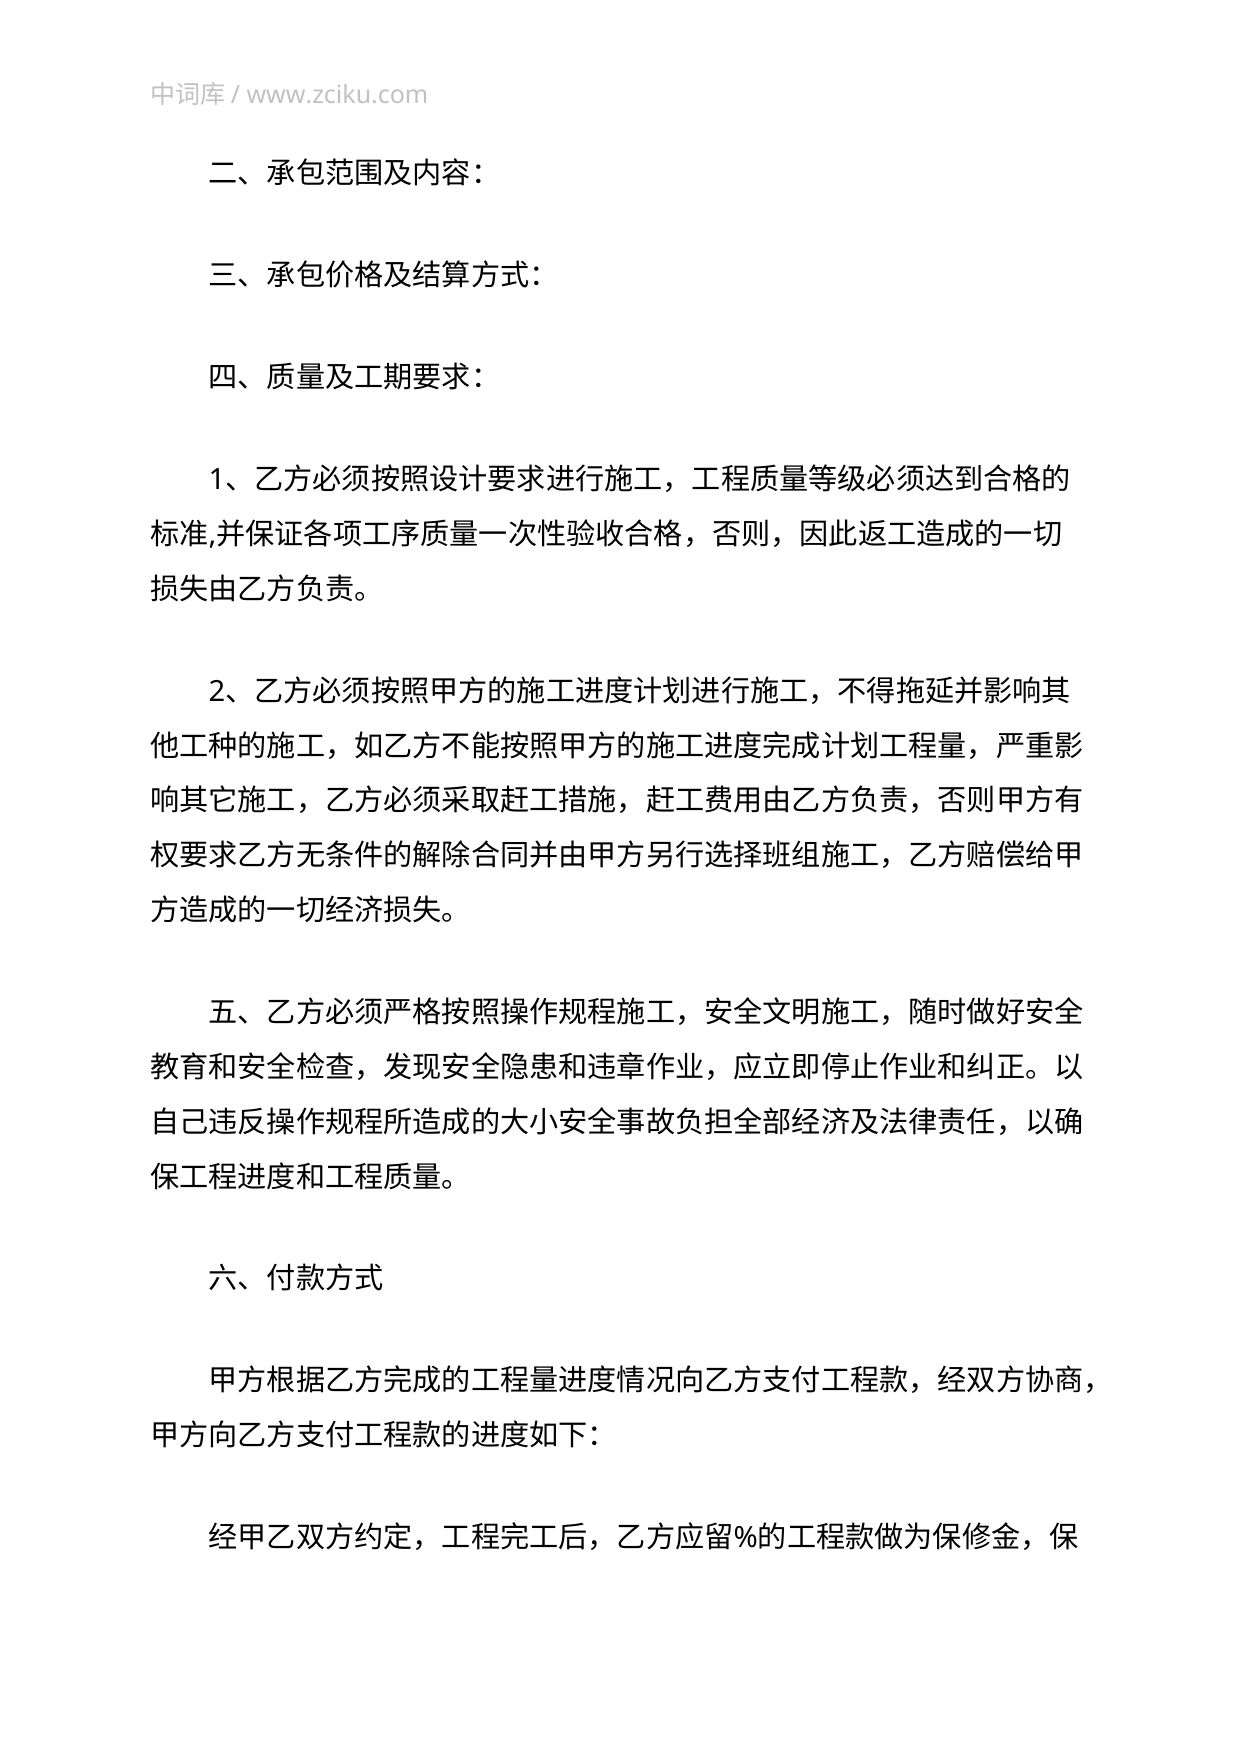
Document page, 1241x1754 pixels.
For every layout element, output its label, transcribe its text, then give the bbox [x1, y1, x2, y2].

text 六、付款方式 [150, 1255, 1090, 1297]
text 甲方根据乙方完成的工程量进度情况向乙方支付工程款，经双方协商，甲方向乙方支付工程款的进度如下： [150, 1357, 1090, 1454]
text 三、承包价格及结算方式： [150, 252, 1090, 294]
text 四、质量及工期要求： [150, 353, 1090, 396]
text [150, 1513, 1090, 1556]
text 2、乙方必须按照甲方的施工进度计划进行施工，不得拖延并影响其他工种的施工，如乙方不能按照甲方的施工进度完成计划工程量，严重影响其它施工，乙方必须采取赶工措施，赶工费用由乙方负责，否则甲方有权要求乙方无条件的解除合同并由甲方另行选择班组施工，乙方赔偿给甲方造成的一切经济损失。 [150, 667, 1090, 929]
text 1、乙方必须按照设计要求进行施工，工程质量等级必须达到合格的标准,并保证各项工序质量一次性验收合格，否则，因此返工造成的一切损失由乙方负责。 [150, 455, 1090, 608]
text 二、承包范围及内容： [150, 150, 1090, 192]
text 五、乙方必须严格按照操作规程施工，安全文明施工，随时做好安全教育和安全检查，发现安全隐患和违章作业，应立即停止作业和纠正。以自己违反操作规程所造成的大小安全事故负担全部经济及法律责任，以确保工程进度和工程质量。 [150, 988, 1090, 1196]
